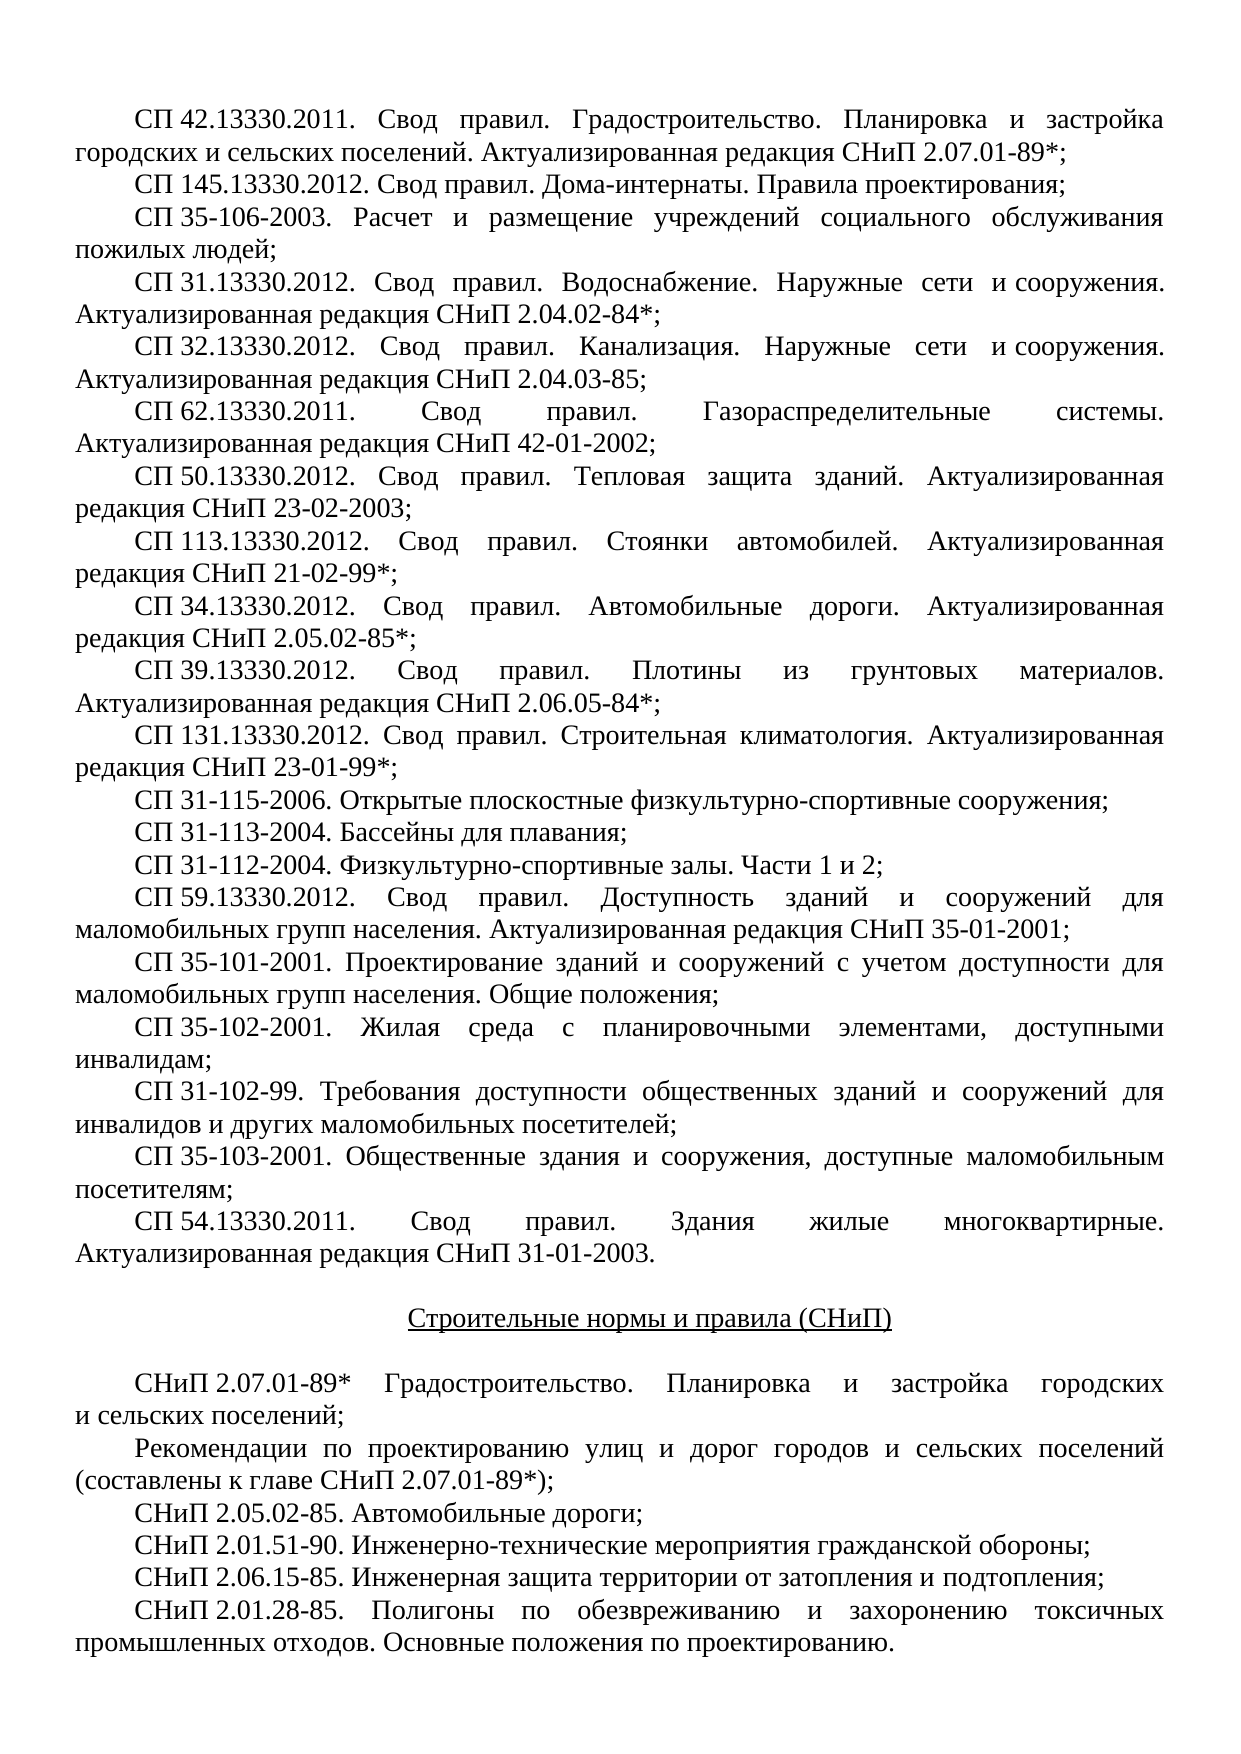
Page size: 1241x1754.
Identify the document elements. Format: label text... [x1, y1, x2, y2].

text СП 35-106-2003. Расчет и размещение учреждений социального обслуживания пожилых людей; [75, 200, 1165, 264]
text СП 42.13330.2011. Свод правил. Градостроительство. Планировка и застройка городских и сельских поселений. Актуализированная редакция СНиП 2.07.01-89*; [75, 103, 1165, 167]
text Строительные нормы и правила (СНиП) [75, 1301, 1165, 1334]
text СП 35-101-2001. Проектирование зданий и сооружений с учетом доступности для маломобильных групп населения. Общие положения; [75, 945, 1165, 1010]
text СП 50.13330.2012. Свод правил. Тепловая защита зданий. Актуализированная редакция СНиП 23-02-2003; [75, 459, 1165, 524]
text СП 34.13330.2012. Свод правил. Автомобильные дороги. Актуализированная редакция СНиП 2.05.02-85*; [75, 588, 1165, 653]
text СП 59.13330.2012. Свод правил. Доступность зданий и сооружений для маломобильных групп населения. Актуализированная редакция СНиП 35-01-2001; [75, 880, 1165, 945]
text СП 113.13330.2012. Свод правил. Стоянки автомобилей. Актуализированная редакция СНиП 21-02-99*; [75, 524, 1165, 588]
text СП 31-113-2004. Бассейны для плавания; [75, 815, 1165, 848]
text СП 31-112-2004. Физкультурно-спортивные залы. Части 1 и 2; [75, 848, 1165, 880]
text СНиП 2.01.51-90. Инженерно-технические мероприятия гражданской обороны; [75, 1528, 1165, 1560]
text СП 31.13330.2012. Свод правил. Водоснабжение. Наружные сети и сооружения. Актуализированная редакция СНиП 2.04.02-84*; [75, 264, 1165, 329]
text СП 35-103-2001. Общественные здания и сооружения, доступные маломобильным посетителям; [75, 1139, 1165, 1204]
text СП 131.13330.2012. Свод правил. Строительная климатология. Актуализированная редакция СНиП 23-01-99*; [75, 718, 1165, 783]
text СП 39.13330.2012. Свод правил. Плотины из грунтовых материалов. Актуализированная редакция СНиП 2.06.05-84*; [75, 653, 1165, 718]
text СП 54.13330.2011. Свод правил. Здания жилые многоквартирные. Актуализированная редакция СНиП 31-01-2003. [75, 1204, 1165, 1269]
text СНиП 2.06.15-85. Инженерная защита территории от затопления и подтопления; [75, 1560, 1165, 1593]
text СП 31-102-99. Требования доступности общественных зданий и сооружений для инвалидов и других маломобильных посетителей; [75, 1074, 1165, 1139]
text СНиП 2.01.28-85. Полигоны по обезвреживанию и захоронению токсичных промышленных отходов. Основные положения по проектированию. [75, 1593, 1165, 1658]
text СП 35-102-2001. Жилая среда с планировочными элементами, доступными инвалидам; [75, 1010, 1165, 1074]
text СП 62.13330.2011. Свод правил. Газораспределительные системы. Актуализированная редакция СНиП 42-01-2002; [75, 394, 1165, 459]
text СНиП 2.07.01-89* Градостроительство. Планировка и застройка городских и сельских поселений; [75, 1366, 1165, 1431]
text Рекомендации по проектированию улиц и дорог городов и сельских поселений (составлены к главе СНиП 2.07.01-89*); [75, 1431, 1165, 1496]
text СП 145.13330.2012. Свод правил. Дома-интернаты. Правила проектирования; [75, 167, 1165, 200]
text СП 32.13330.2012. Свод правил. Канализация. Наружные сети и сооружения. Актуализированная редакция СНиП 2.04.03-85; [75, 329, 1165, 394]
text СП 31-115-2006. Открытые плоскостные физкультурно-спортивные сооружения; [75, 783, 1165, 815]
text СНиП 2.05.02-85. Автомобильные дороги; [75, 1496, 1165, 1528]
